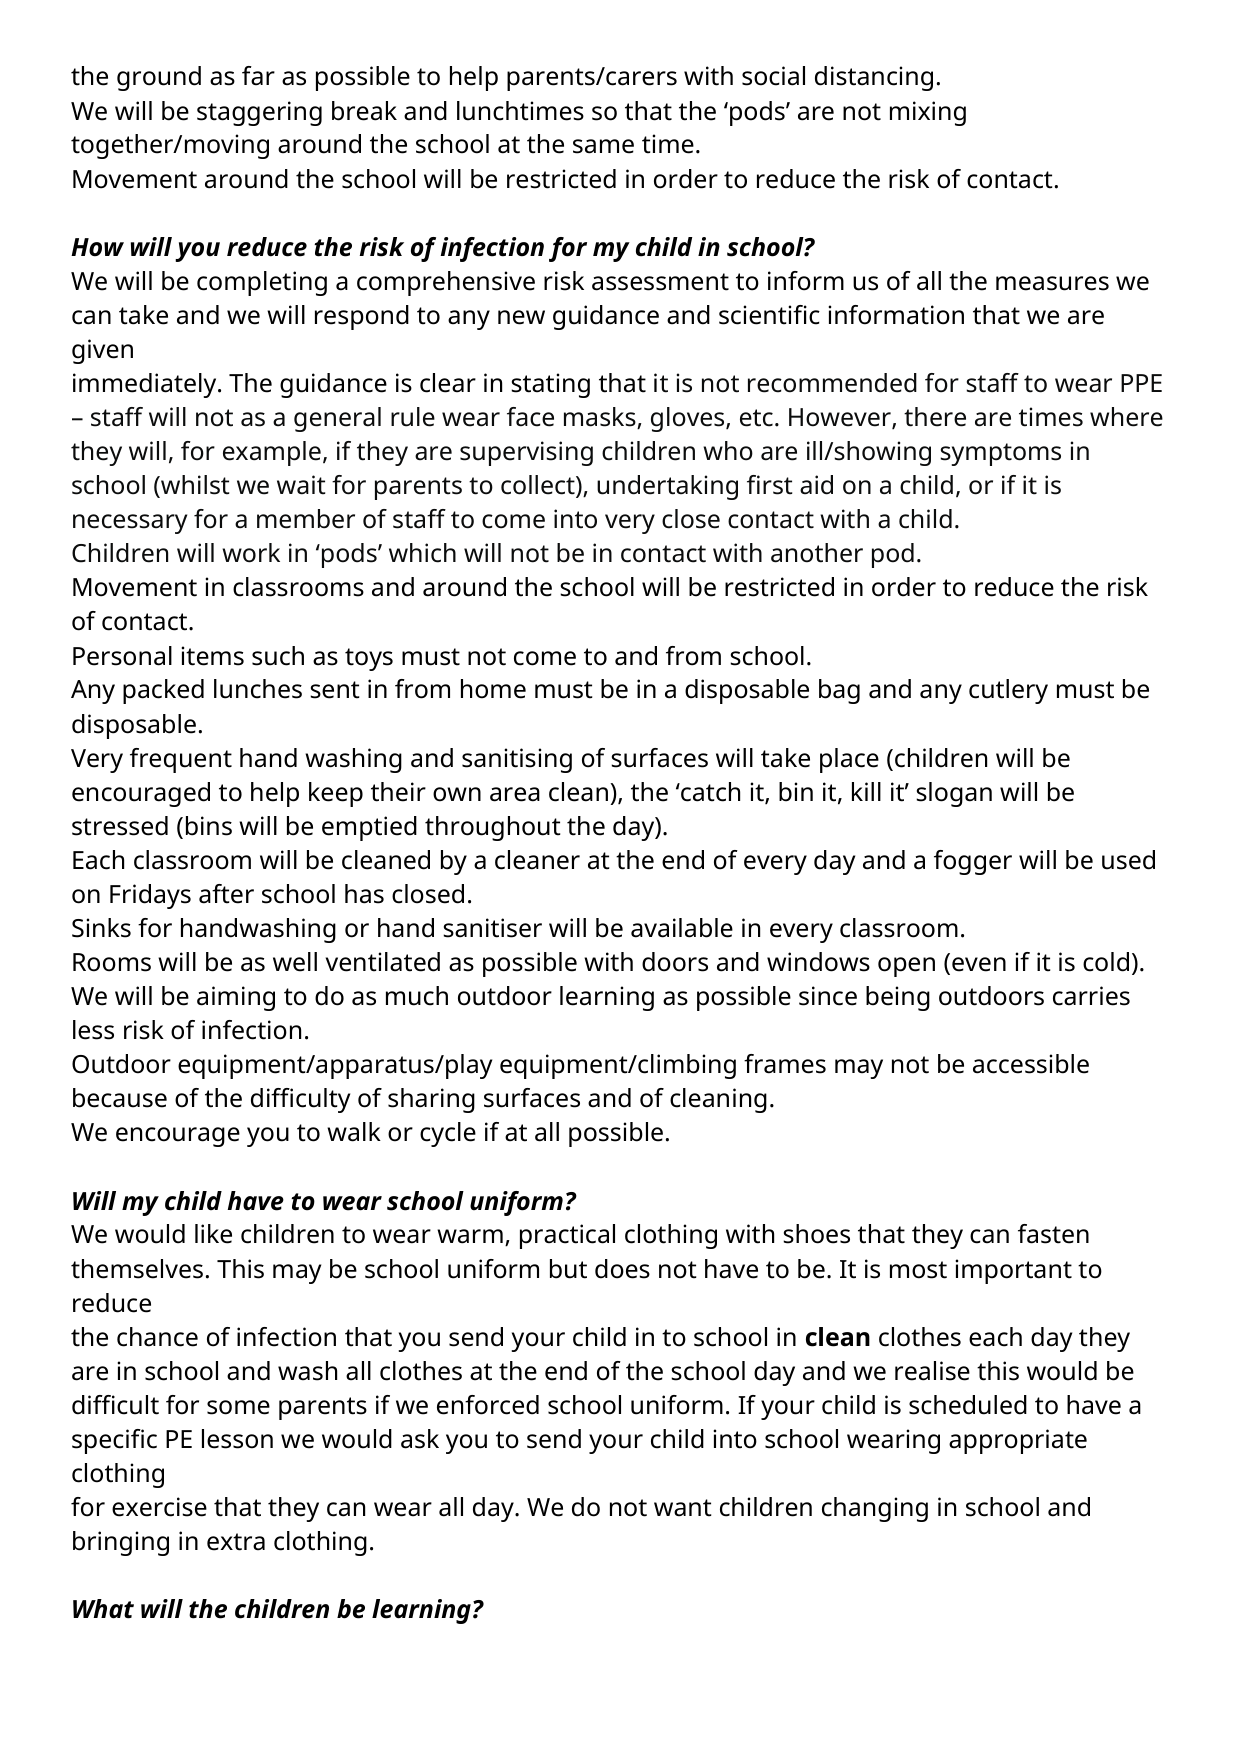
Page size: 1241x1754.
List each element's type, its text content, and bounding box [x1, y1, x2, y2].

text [71, 1558, 1169, 1626]
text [71, 59, 1169, 195]
text Any packed lunches sent in from home must be in a disposable bag and any cutlery must be disposable. Very frequent hand washing and sanitising of surfaces will take place (children will be encouraged to help keep their own area clean), the ‘catch it, bin it, kill it’ slogan will be stressed (bins will be emptied throughout the day). Each classroom will be cleaned by a cleaner at the end of every day and a fogger will be used on Fridays after school has closed. Sinks for handwashing or hand sanitiser will be available in every classroom. Rooms will be as well ventilated as possible with doors and windows open (even if it is cold). We will be aiming to do as much outdoor learning as possible since being outdoors carries less risk of infection. Outdoor equipment/apparatus/play equipment/climbing frames may not be accessible because of the difficulty of sharing surfaces and of cleaning. We encourage you to walk or cycle if at all possible. [71, 672, 1169, 1149]
text How will you reduce the risk of infection for my child in school? We will be completing a comprehensive risk assessment to inform us of all the measures we can take and we will respond to any new guidance and scientific information that we are given immediately. The guidance is clear in stating that it is not recommended for staff to wear PPE – staff will not as a general rule wear face masks, gloves, etc. However, there are times where they will, for example, if they are supervising children who are ill/showing symptoms in school (whilst we wait for parents to collect), undertaking first aid on a child, or if it is necessary for a member of staff to come into very close contact with a child. Children will work in ‘pods’ which will not be in contact with another pod. Movement in classrooms and around the school will be restricted in order to reduce the risk of contact. Personal items such as toys must not come to and from school. [71, 195, 1169, 672]
text Will my child have to wear school uniform? We would like children to wear warm, practical clothing with shoes that they can fasten themselves. This may be school uniform but does not have to be. It is most important to reduce the chance of infection that you send your child in to school in clean clothes each day they are in school and wash all clothes at the end of the school day and we realise this would be difficult for some parents if we enforced school uniform. If your child is scheduled to have a specific PE lesson we would ask you to send your child into school wearing appropriate clothing for exercise that they can wear all day. We do not want children changing in school and bringing in extra clothing. [71, 1149, 1169, 1558]
